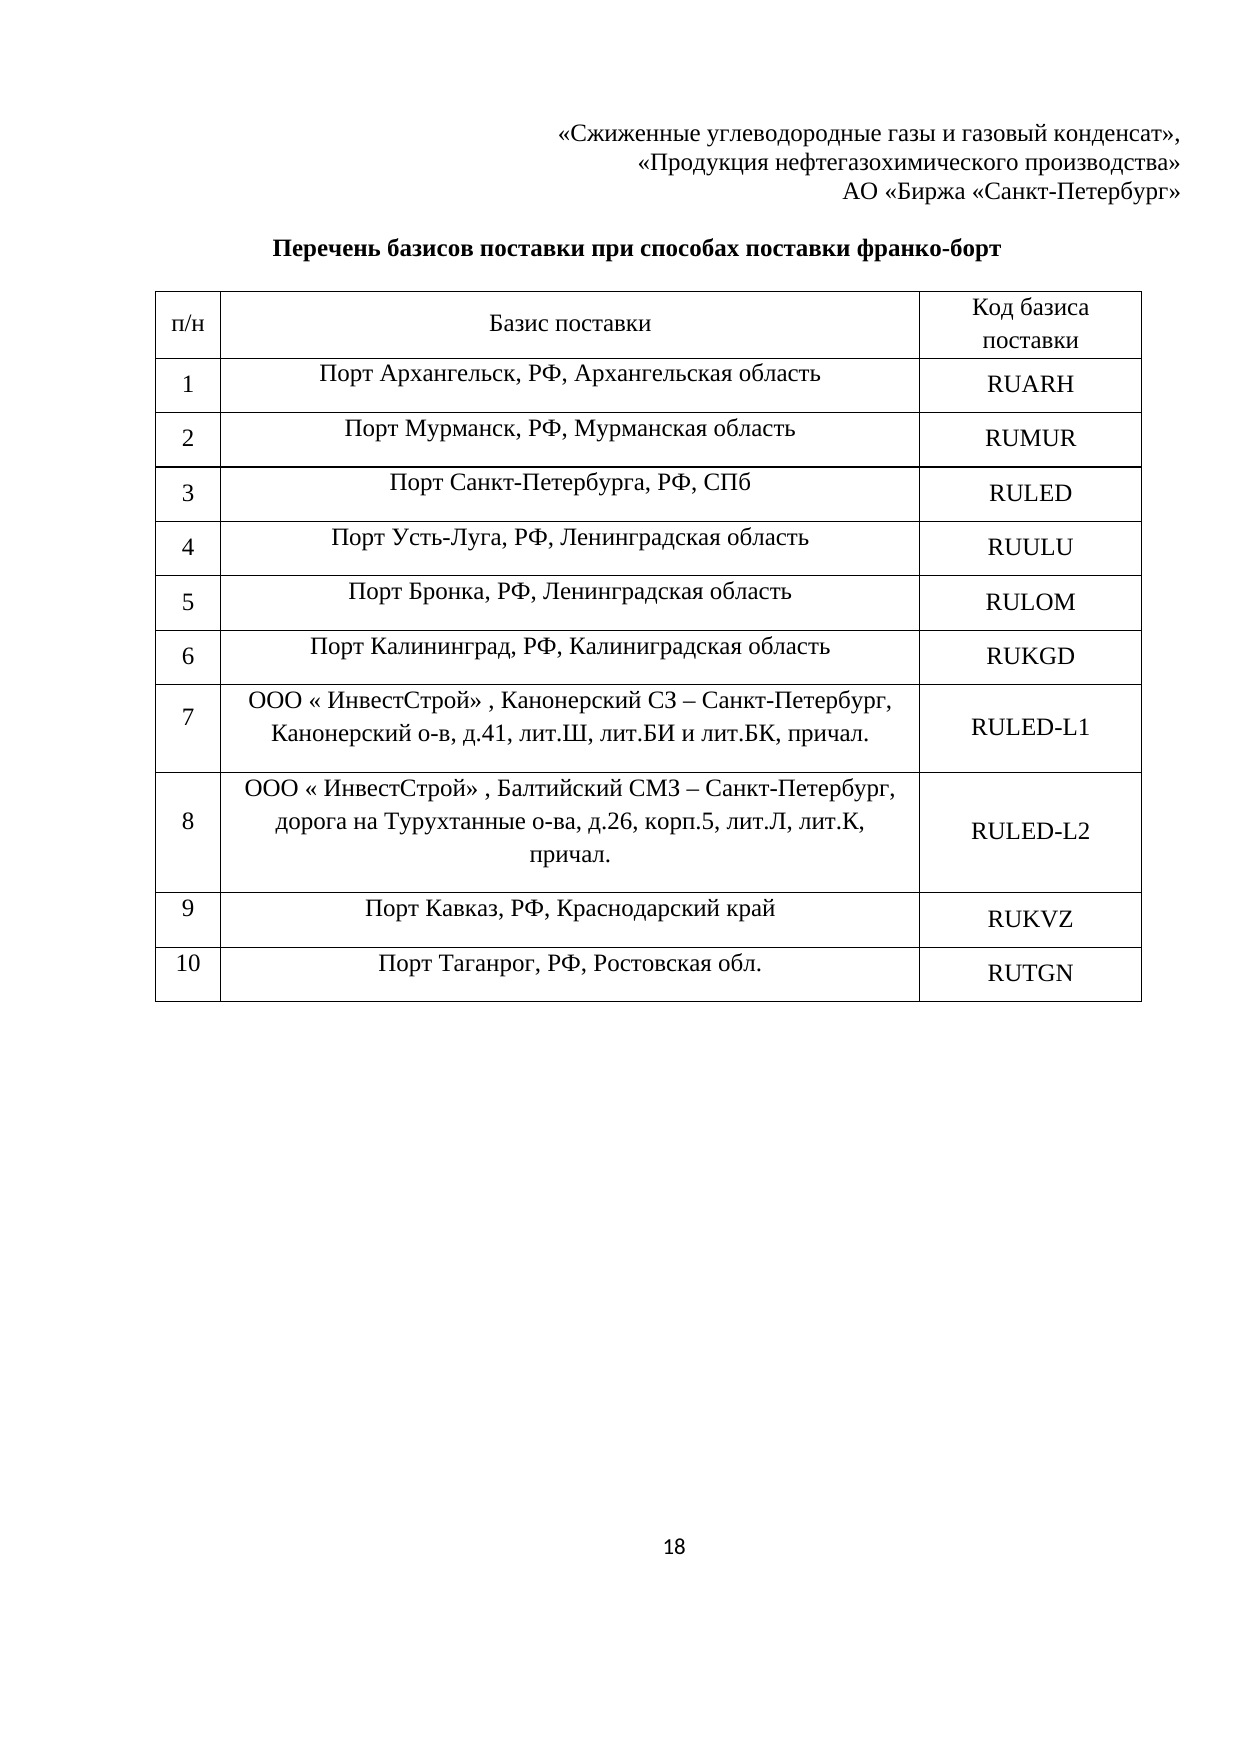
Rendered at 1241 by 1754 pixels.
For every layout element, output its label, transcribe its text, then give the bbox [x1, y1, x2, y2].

table_cell 1 [156, 359, 220, 412]
table_cell RULOM [920, 576, 1141, 630]
table_cell 8 [156, 773, 220, 892]
table_cell RUTGN [920, 948, 1141, 1001]
table_cell Порт Калининград, РФ, Калиниградская область [221, 631, 919, 684]
table_cell Порт Кавказ, РФ, Краснодарский край [221, 893, 919, 947]
table_header п/н [156, 292, 220, 357]
table_header Базис поставки [221, 292, 919, 357]
table_cell 5 [156, 576, 220, 630]
table_header Код базиса поставки [920, 292, 1141, 357]
table_cell RUARH [920, 359, 1141, 412]
table_cell ООО « ИнвестСтрой» , Канонерский СЗ – Санкт-Петербург, Канонерский о-в, д.41, лит.Ш, лит.БИ и лит.БК, причал. [221, 685, 919, 772]
table_cell 10 [156, 948, 220, 1001]
text АО «Биржа «Санкт-Петербург» [167, 176, 1181, 204]
text «Сжиженные углеводородные газы и газовый конденсат», [167, 118, 1181, 147]
table_cell 9 [156, 893, 220, 947]
text «Продукция нефтегазохимического производства» [167, 147, 1181, 176]
table_cell 2 [156, 413, 220, 466]
table_cell RUKGD [920, 631, 1141, 684]
table_cell Порт Мурманск, РФ, Мурманская область [221, 413, 919, 466]
table_cell RULED-L2 [920, 773, 1141, 892]
table_cell 7 [156, 685, 220, 772]
table_cell RUKVZ [920, 893, 1141, 947]
table_cell ООО « ИнвестСтрой» , Балтийский СМЗ – Санкт-Петербург, дорога на Турухтанные о-ва, д.26, корп.5, лит.Л, лит.К, причал. [221, 773, 919, 892]
table_cell Порт Бронка, РФ, Ленинградская область [221, 576, 919, 630]
text Перечень базисов поставки при способах поставки франко-борт [93, 233, 1181, 262]
table_cell Порт Усть-Луга, РФ, Ленинградская область [221, 522, 919, 575]
table_cell 3 [156, 468, 220, 521]
table_cell 6 [156, 631, 220, 684]
table_cell RULED-L1 [920, 685, 1141, 772]
table_cell Порт Таганрог, РФ, Ростовская обл. [221, 948, 919, 1001]
table_cell 4 [156, 522, 220, 575]
table_cell Порт Архангельск, РФ, Архангельская область [221, 359, 919, 412]
table_cell Порт Санкт-Петербурга, РФ, СПб [221, 468, 919, 521]
table_cell RUULU [920, 522, 1141, 575]
table_cell RULED [920, 468, 1141, 521]
table_cell RUMUR [920, 413, 1141, 466]
